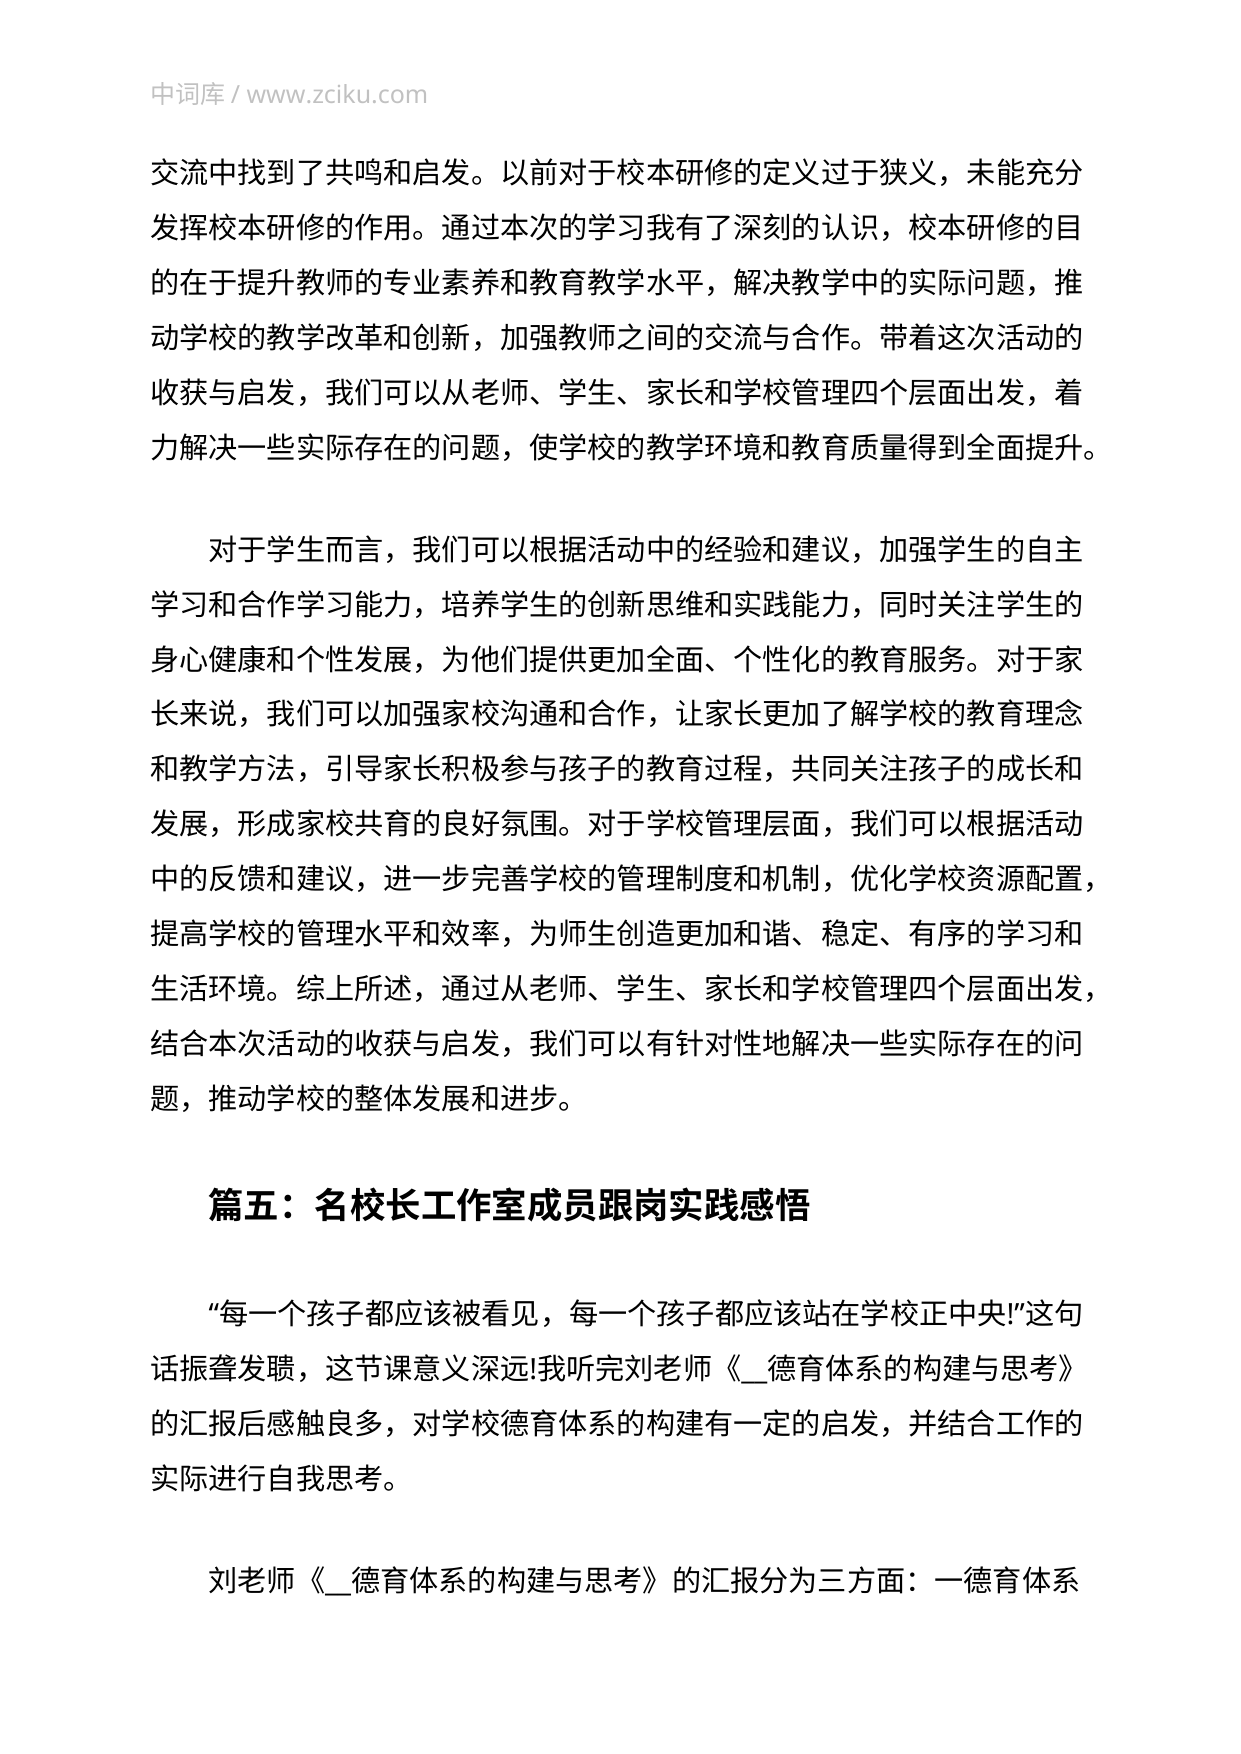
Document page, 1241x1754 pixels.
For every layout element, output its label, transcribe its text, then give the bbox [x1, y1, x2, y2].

text “每一个孩子都应该被看见，每一个孩子都应该站在学校正中央!”这句话振聋发聩，这节课意义深远!我听完刘老师《__德育体系的构建与思考》的汇报后感触良多，对学校德育体系的构建有一定的启发，并结合工作的实际进行自我思考。 [150, 1290, 1090, 1498]
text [150, 1557, 1090, 1599]
text 对于学生而言，我们可以根据活动中的经验和建议，加强学生的自主学习和合作学习能力，培养学生的创新思维和实践能力，同时关注学生的身心健康和个性发展，为他们提供更加全面、个性化的教育服务。对于家长来说，我们可以加强家校沟通和合作，让家长更加了解学校的教育理念和教学方法，引导家长积极参与孩子的教育过程，共同关注孩子的成长和发展，形成家校共育的良好氛围。对于学校管理层面，我们可以根据活动中的反馈和建议，进一步完善学校的管理制度和机制，优化学校资源配置，提高学校的管理水平和效率，为师生创造更加和谐、稳定、有序的学习和生活环境。综上所述，通过从老师、学生、家长和学校管理四个层面出发，结合本次活动的收获与启发，我们可以有针对性地解决一些实际存在的问题，推动学校的整体发展和进步。 [150, 526, 1090, 1117]
text 篇五：名校长工作室成员跟岗实践感悟 [150, 1177, 1090, 1228]
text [150, 150, 1090, 467]
